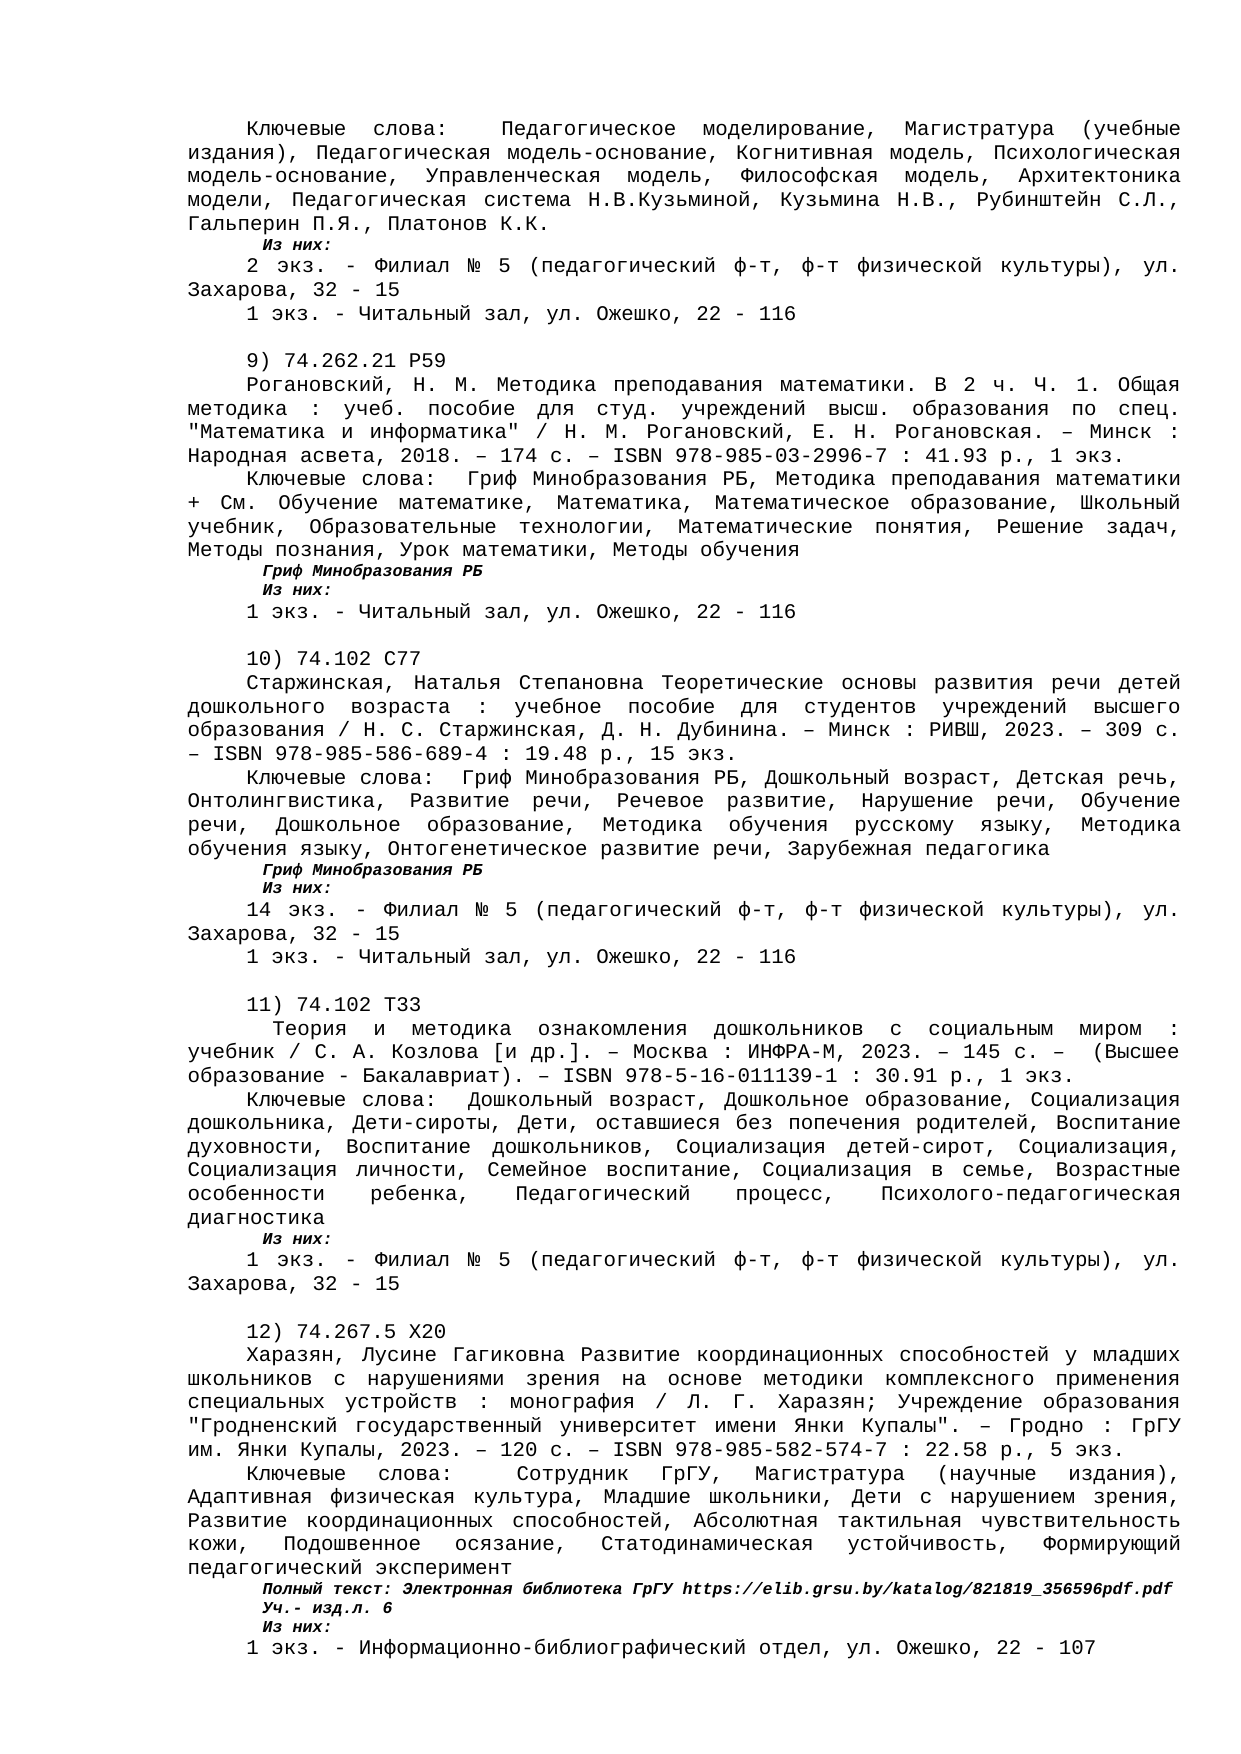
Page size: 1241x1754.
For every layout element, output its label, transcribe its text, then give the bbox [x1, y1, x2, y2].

text Старжинская, Наталья Степановна Теоретические основы развития речи детей дошкольного возраста : учебное пособие для студентов учреждений высшего образования / Н. С. Старжинская, Д. Н. Дубинина. – Минск : РИВШ, 2023. – 309 с. – ISBN 978-985-586-689-4 : 19.48 р., 15 экз. [187, 672, 1181, 767]
text Ключевые слова: Гриф Минобразования РБ, Методика преподавания математики + См. Обучение математике, Математика, Математическое образование, Школьный учебник, Образовательные технологии, Математические понятия, Решение задач, Методы познания, Урок математики, Методы обучения [187, 468, 1181, 563]
text Гриф Минобразования РБ [187, 563, 1181, 582]
text Из них: [187, 582, 1181, 601]
text Полный текст: Электронная библиотека ГрГУ https://elib.grsu.by/katalog/821819_356596pdf.pdf [187, 1581, 1181, 1599]
text 11) 74.102 Т33 [187, 994, 1181, 1018]
text 1 экз. - Читальный зал, ул. Ожешко, 22 - 116 [187, 601, 1181, 624]
text 2 экз. - Филиал № 5 (педагогический ф-т, ф-т физической культуры), ул. Захарова, 32 - 15 [187, 255, 1181, 302]
text Ключевые слова: Сотрудник ГрГУ, Магистратура (научные издания), Адаптивная физическая культура, Младшие школьники, Дети с нарушением зрения, Развитие координационных способностей, Абсолютная тактильная чувствительность кожи, Подошвенное осязание, Статодинамическая устойчивость, Формирующий педагогический эксперимент [187, 1462, 1181, 1581]
text Гриф Минобразования РБ [187, 861, 1181, 880]
text Из них: [187, 880, 1181, 899]
text 1 экз. - Читальный зал, ул. Ожешко, 22 - 116 [187, 946, 1181, 970]
text Харазян, Лусине Гагиковна Развитие координационных способностей у младших школьников с нарушениями зрения на основе методики комплексного применения специальных устройств : монография / Л. Г. Харазян; Учреждение образования "Гродненский государственный университет имени Янки Купалы". – Гродно : ГрГУ им. Янки Купалы, 2023. – 120 с. – ISBN 978-985-582-574-7 : 22.58 р., 5 экз. [187, 1344, 1181, 1462]
text 10) 74.102 С77 [187, 648, 1181, 672]
text 9) 74.262.21 Р59 [187, 350, 1181, 374]
text Из них: [187, 236, 1181, 255]
text Из них: [187, 1230, 1181, 1249]
text 1 экз. - Филиал № 5 (педагогический ф-т, ф-т физической культуры), ул. Захарова, 32 - 15 [187, 1249, 1181, 1297]
text Теория и методика ознакомления дошкольников с социальным миром : учебник / С. А. Козлова [и др.]. – Москва : ИНФРА-М, 2023. – 145 с. – (Высшее образование - Бакалавриат). – ISBN 978-5-16-011139-1 : 30.91 р., 1 экз. [187, 1018, 1181, 1088]
text 1 экз. - Читальный зал, ул. Ожешко, 22 - 116 [187, 302, 1181, 326]
text 14 экз. - Филиал № 5 (педагогический ф-т, ф-т физической культуры), ул. Захарова, 32 - 15 [187, 899, 1181, 946]
text Ключевые слова: Дошкольный возраст, Дошкольное образование, Социализация дошкольника, Дети-сироты, Дети, оставшиеся без попечения родителей, Воспитание духовности, Воспитание дошкольников, Социализация детей-сирот, Социализация, Социализация личности, Семейное воспитание, Социализация в семье, Возрастные особенности ребенка, Педагогический процесс, Психолого-педагогическая диагностика [187, 1088, 1181, 1230]
text 1 экз. - Информационно-библиографический отдел, ул. Ожешко, 22 - 107 [187, 1637, 1181, 1661]
text 12) 74.267.5 Х20 [187, 1321, 1181, 1344]
text Из них: [187, 1618, 1181, 1637]
text Ключевые слова: Педагогическое моделирование, Магистратура (учебные издания), Педагогическая модель-основание, Когнитивная модель, Психологическая модель-основание, Управленческая модель, Философская модель, Архитектоника модели, Педагогическая система Н.В.Кузьминой, Кузьмина Н.В., Рубинштейн С.Л., Гальперин П.Я., Платонов К.К. [187, 118, 1181, 236]
text Уч.- изд.л. 6 [187, 1599, 1181, 1618]
text Рогановский, H. М. Методика преподавания математики. В 2 ч. Ч. 1. Общая методика : учеб. пособие для студ. учреждений высш. образования по спец. "Математика и информатика" / H. М. Рогановский, Е. Н. Рогановская. – Минск : Народная асвета, 2018. – 174 с. – ISBN 978-985-03-2996-7 : 41.93 р., 1 экз. [187, 374, 1181, 468]
text Ключевые слова: Гриф Минобразования РБ, Дошкольный возраст, Детская речь, Онтолингвистика, Развитие речи, Речевое развитие, Нарушение речи, Обучение речи, Дошкольное образование, Методика обучения русскому языку, Методика обучения языку, Онтогенетическое развитие речи, Зарубежная педагогика [187, 767, 1181, 861]
